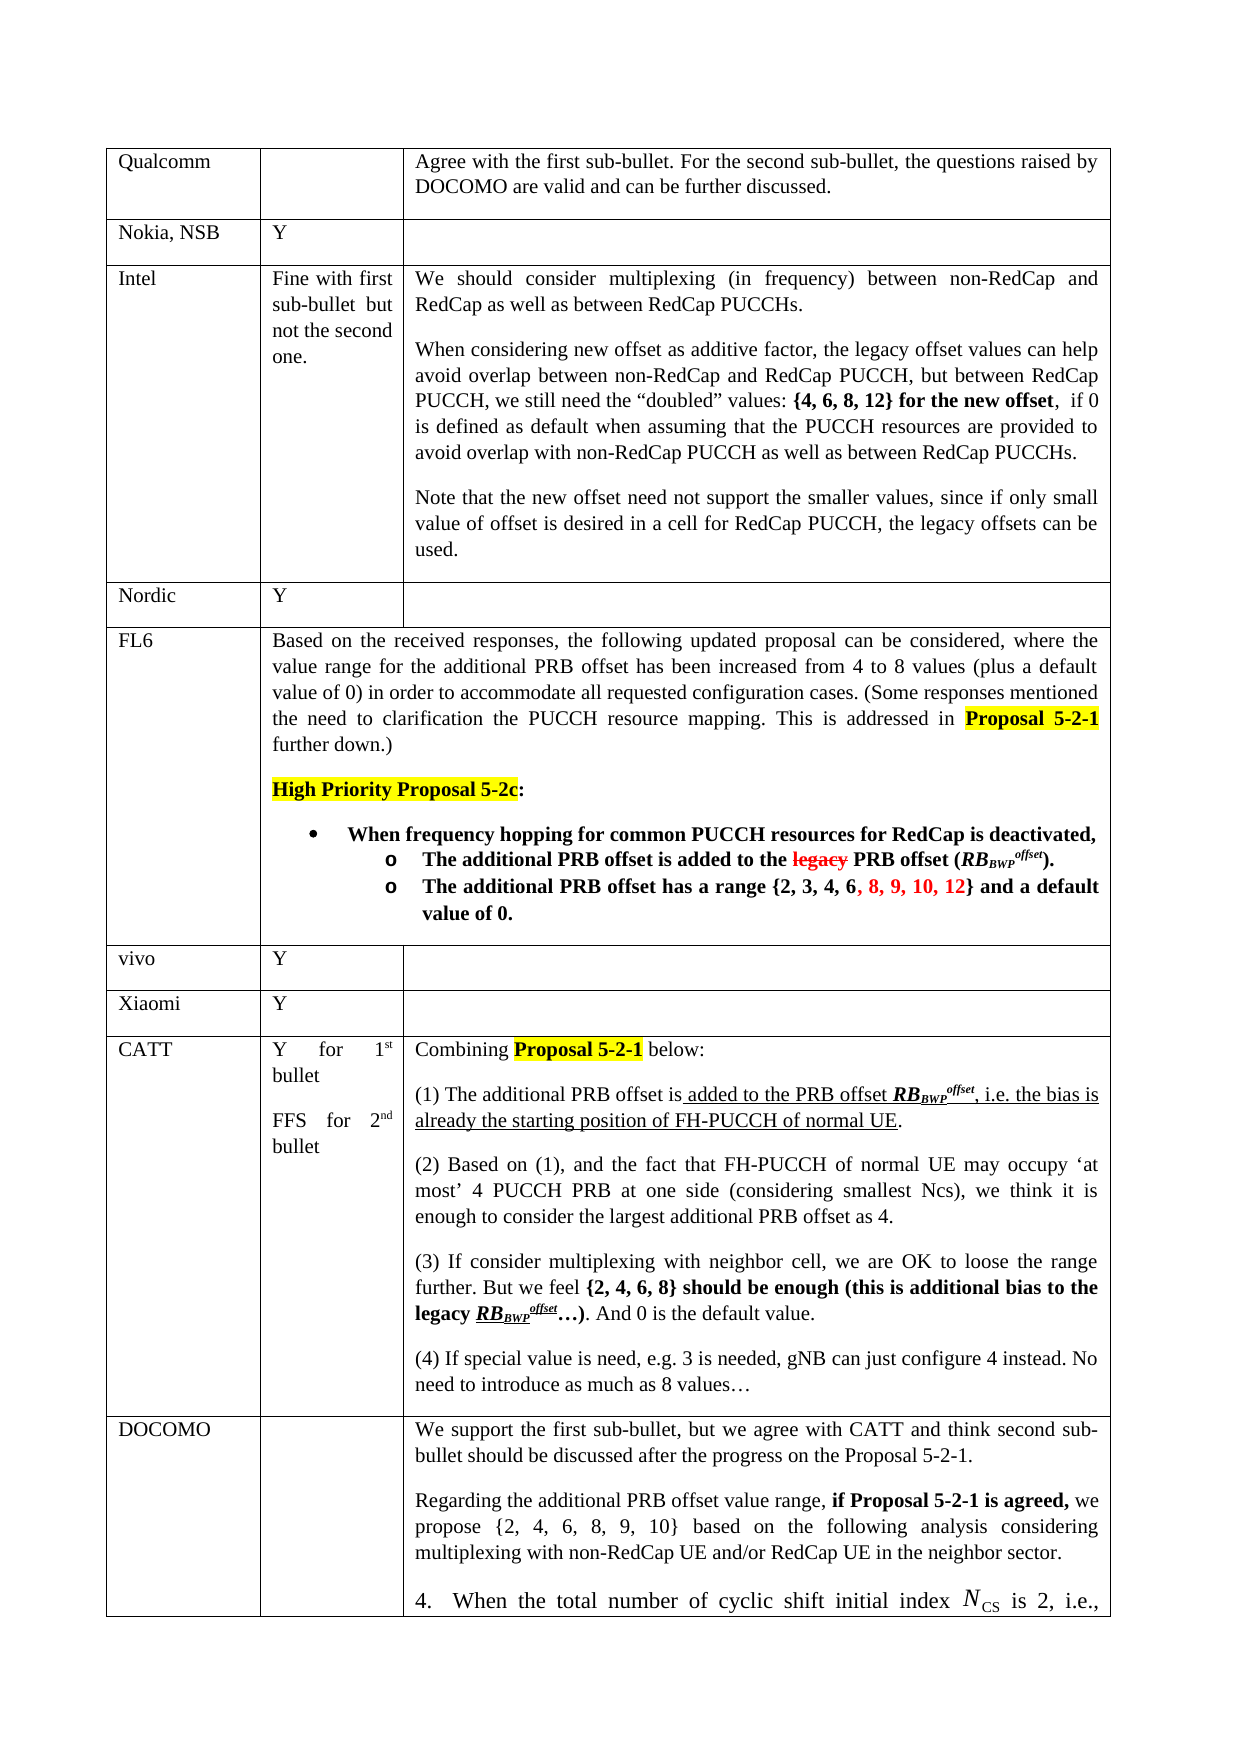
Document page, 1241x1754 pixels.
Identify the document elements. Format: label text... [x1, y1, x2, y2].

table_cell Agree with the first sub-bullet. For the second sub-bullet, the questions raised by DOCOMO are valid and can be further discussed. [404, 149, 1110, 219]
table_cell [261, 1417, 403, 1616]
table_cell Based on the received responses, the following updated proposal can be considered, where the value range for the additional PRB offset has been increased from 4 to 8 values (plus a default value of 0) in order to accommodate all requested configuration cases. (Some responses mentioned the need to clarification the PUCCH resource mapping. This is addressed in Proposal 5-2-1 further down.) High Priority Proposal 5-2c: When frequency hopping for common PUCCH resources for RedCap is deactivated, The additional PRB offset is added to the legacy PRB offset (RBBWPoffset). The additional PRB offset has a range {2, 3, 4, 6, 8, 9, 10, 12} and a default value of 0. [261, 628, 1110, 944]
table_cell CATT [107, 1037, 260, 1416]
table_cell Qualcomm [107, 149, 260, 219]
table_cell Combining Proposal 5-2-1 below: (1) The additional PRB offset is added to the PRB offset RBBWPoffset, i.e. the bias is already the starting position of FH-PUCCH of normal UE. (2) Based on (1), and the fact that FH-PUCCH of normal UE may occupy ‘at most’ 4 PUCCH PRB at one side (considering smallest Ncs), we think it is enough to consider the largest additional PRB offset as 4. (3) If consider multiplexing with neighbor cell, we are OK to loose the range further. But we feel {2, 4, 6, 8} should be enough (this is additional bias to the legacy RBBWPoffset…). And 0 is the default value. (4) If special value is need, e.g. 3 is needed, gNB can just configure 4 instead. No need to introduce as much as 8 values… [404, 1037, 1110, 1416]
table_cell [404, 583, 1110, 627]
table_cell Y [261, 583, 403, 627]
table_cell [404, 946, 1110, 990]
table_cell FL6 [107, 628, 260, 944]
table_cell Nordic [107, 583, 260, 627]
table_cell DOCOMO [107, 1417, 260, 1616]
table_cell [404, 1417, 1110, 1616]
table_cell We should consider multiplexing (in frequency) between non-RedCap and RedCap as well as between RedCap PUCCHs. When considering new offset as additive factor, the legacy offset values can help avoid overlap between non-RedCap and RedCap PUCCH, but between RedCap PUCCH, we still need the “doubled” values: {4, 6, 8, 12} for the new offset, if 0 is defined as default when assuming that the PUCCH resources are provided to avoid overlap with non-RedCap PUCCH as well as between RedCap PUCCHs. Note that the new offset need not support the smaller values, since if only small value of offset is desired in a cell for RedCap PUCCH, the legacy offsets can be used. [404, 266, 1110, 582]
table_cell Fine with first sub-bullet but not the second one. [261, 266, 403, 582]
table_cell Y [261, 220, 403, 265]
table_cell Xiaomi [107, 991, 260, 1036]
table_cell [261, 149, 403, 219]
table_cell vivo [107, 946, 260, 990]
table_cell Intel [107, 266, 260, 582]
table_cell Y for 1st bullet FFS for 2nd bullet [261, 1037, 403, 1416]
table_cell Y [261, 991, 403, 1036]
table_cell Y [261, 946, 403, 990]
table_cell [404, 991, 1110, 1036]
table_cell [404, 220, 1110, 265]
table_cell Nokia, NSB [107, 220, 260, 265]
